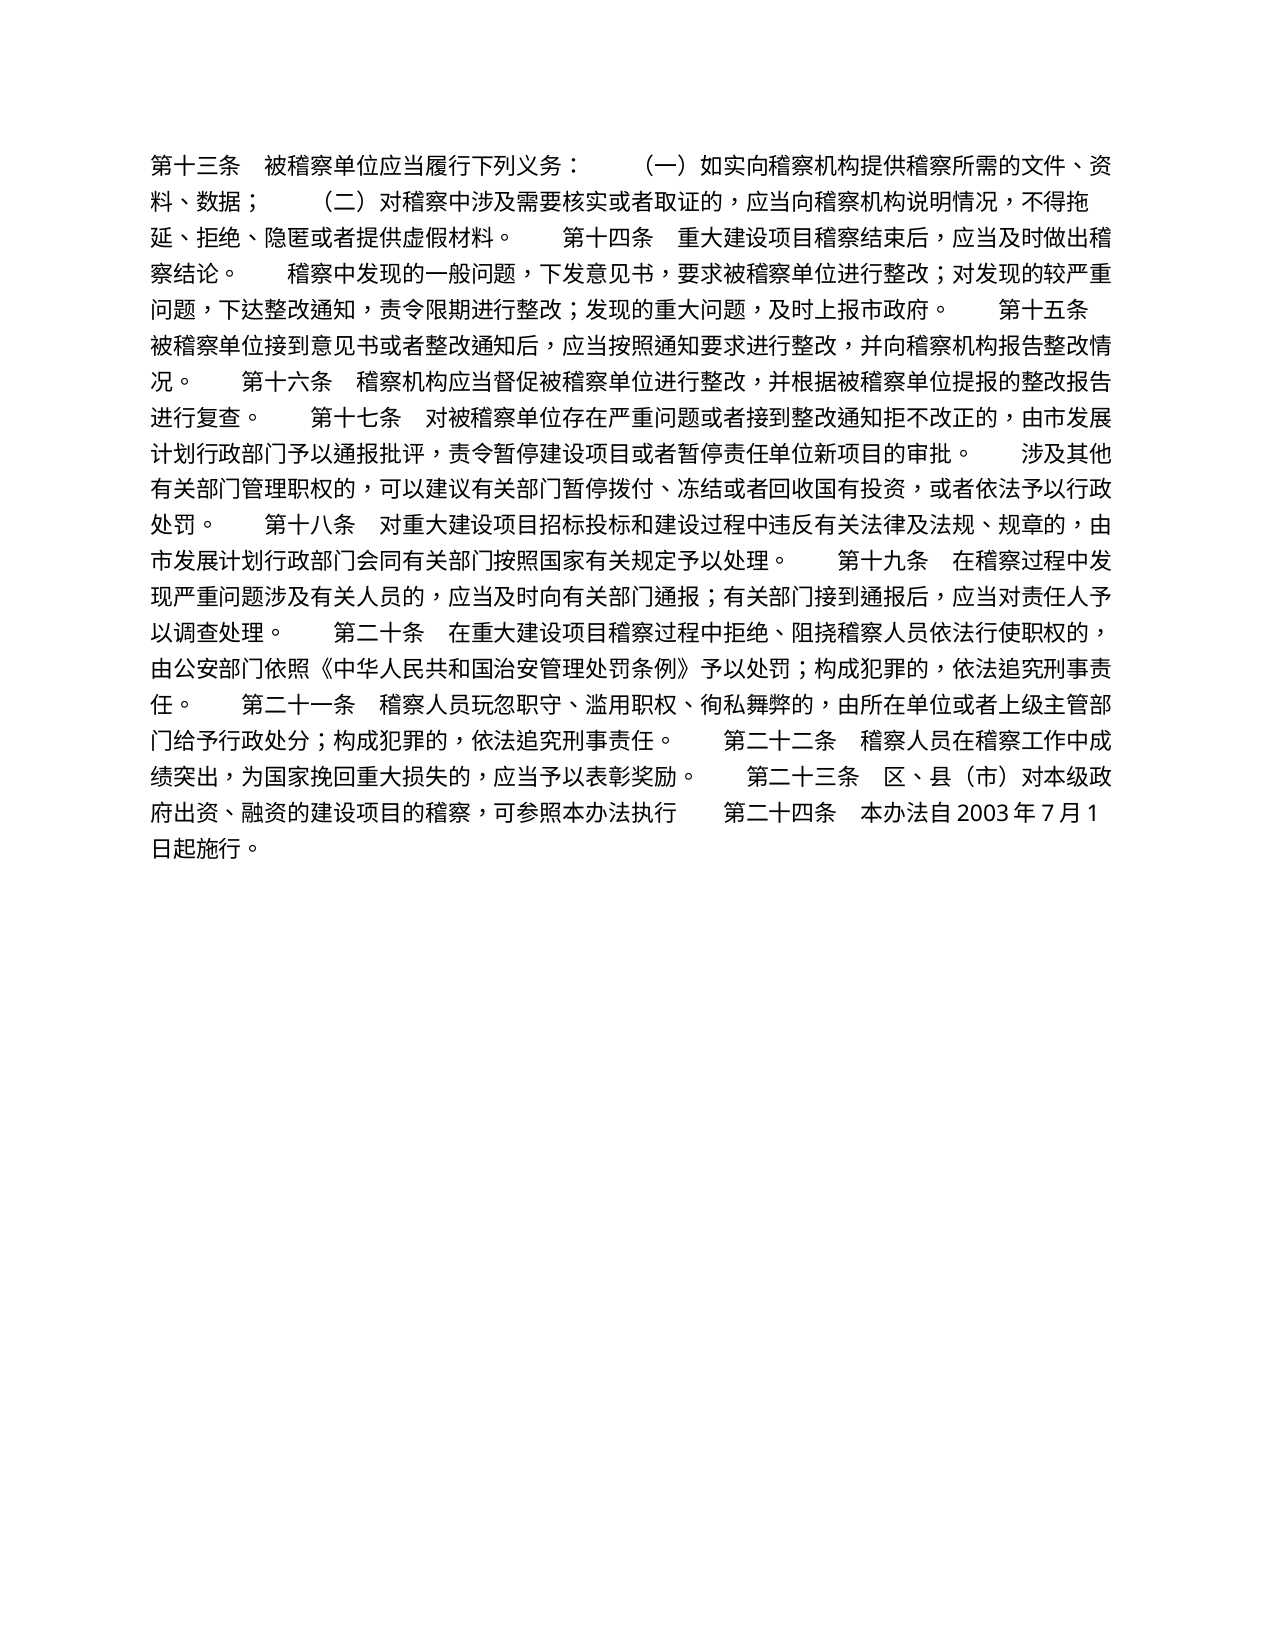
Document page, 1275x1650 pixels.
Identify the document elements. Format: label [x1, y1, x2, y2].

text [150, 150, 1125, 864]
